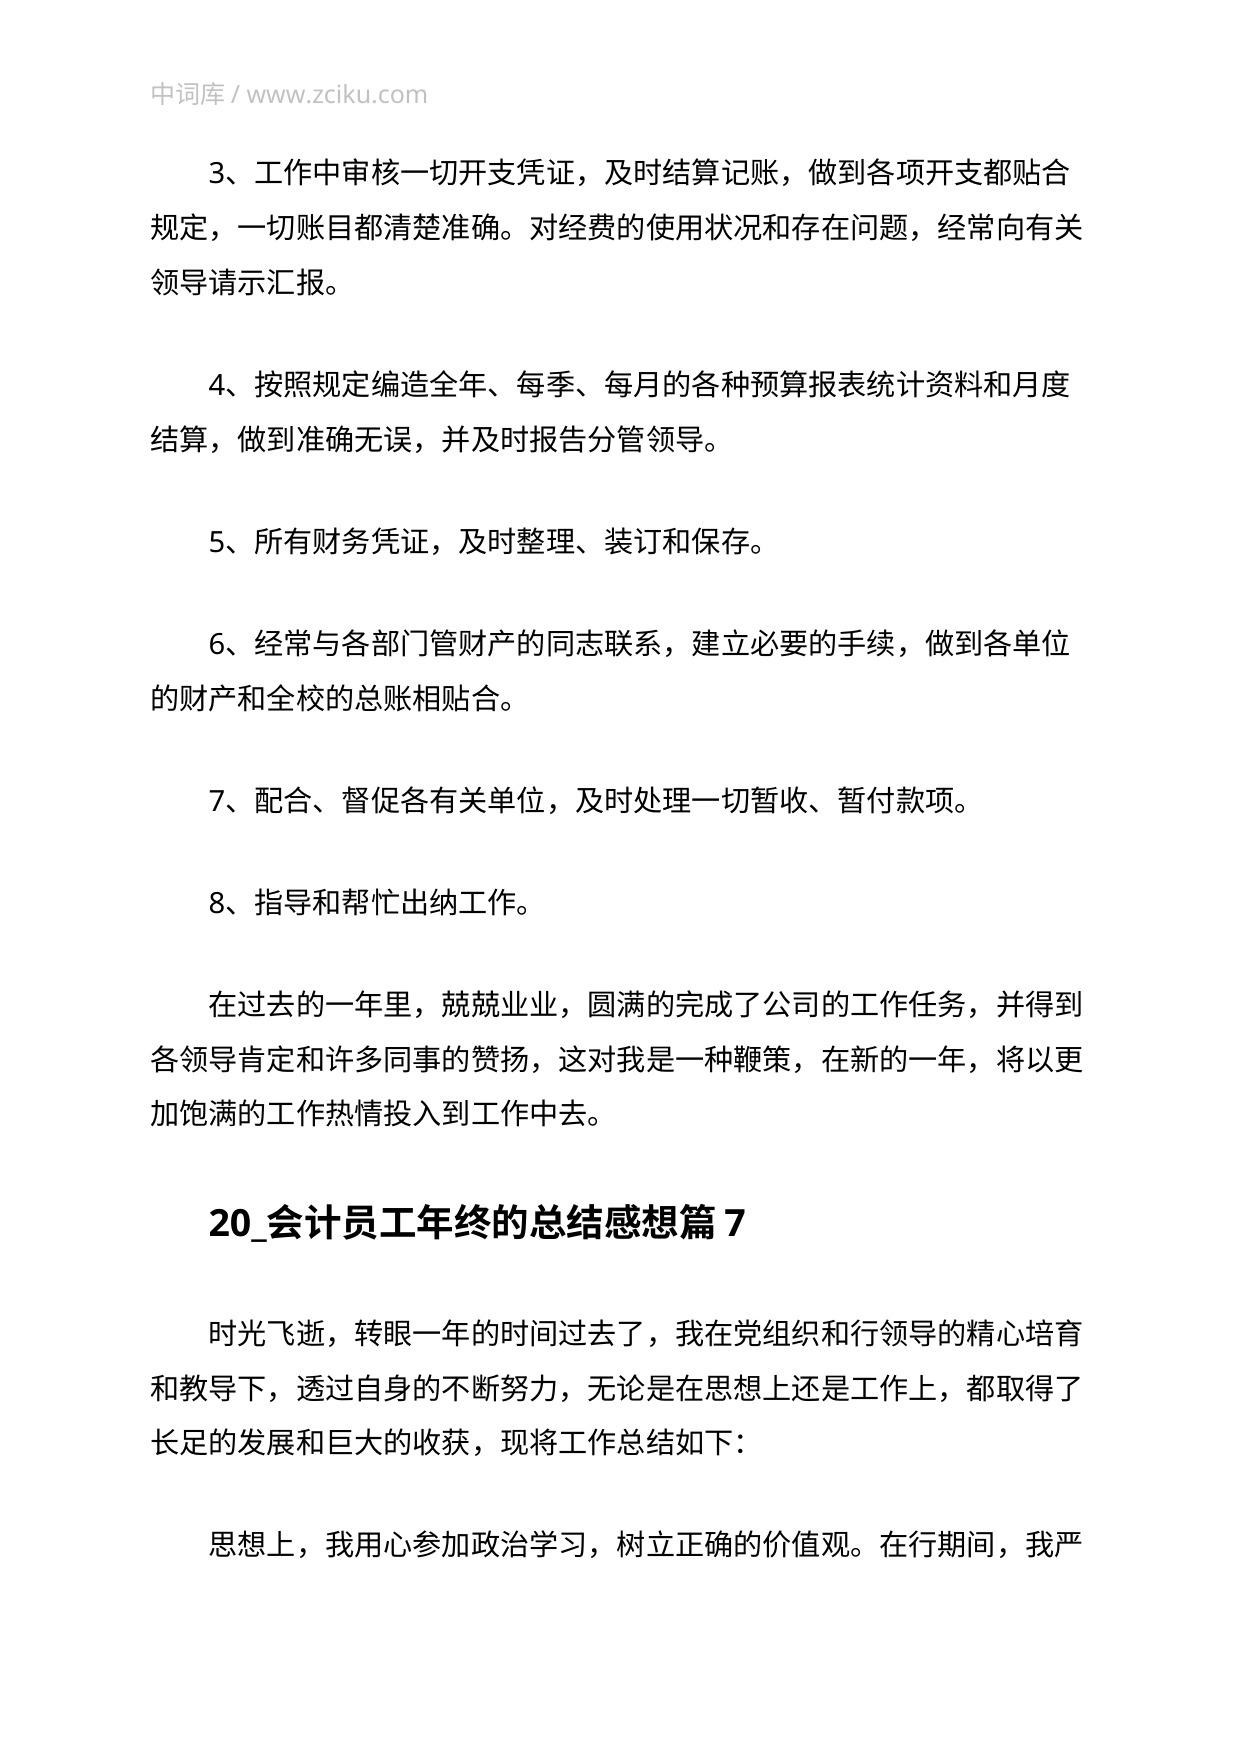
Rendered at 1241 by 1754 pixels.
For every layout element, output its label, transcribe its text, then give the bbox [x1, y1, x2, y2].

text 4、按照规定编造全年、每季、每月的各种预算报表统计资料和月度结算，做到准确无误，并及时报告分管领导。 [150, 362, 1090, 459]
text 3、工作中审核一切开支凭证，及时结算记账，做到各项开支都贴合规定，一切账目都清楚准确。对经费的使用状况和存在问题，经常向有关领导请示汇报。 [150, 150, 1090, 302]
text 7、配合、督促各有关单位，及时处理一切暂收、暂付款项。 [150, 777, 1090, 819]
text 20_会计员工年终的总结感想篇7 [150, 1193, 1090, 1247]
text 5、所有财务凭证，及时整理、装订和保存。 [150, 518, 1090, 561]
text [150, 1522, 1090, 1564]
text 8、指导和帮忙出纳工作。 [150, 879, 1090, 922]
text 时光飞逝，转眼一年的时间过去了，我在党组织和行领导的精心培育和教导下，透过自身的不断努力，无论是在思想上还是工作上，都取得了长足的发展和巨大的收获，现将工作总结如下： [150, 1310, 1090, 1462]
text 在过去的一年里，兢兢业业，圆满的完成了公司的工作任务，并得到各领导肯定和许多同事的赞扬，这对我是一种鞭策，在新的一年，将以更加饱满的工作热情投入到工作中去。 [150, 981, 1090, 1133]
text 6、经常与各部门管财产的同志联系，建立必要的手续，做到各单位的财产和全校的总账相贴合。 [150, 620, 1090, 718]
